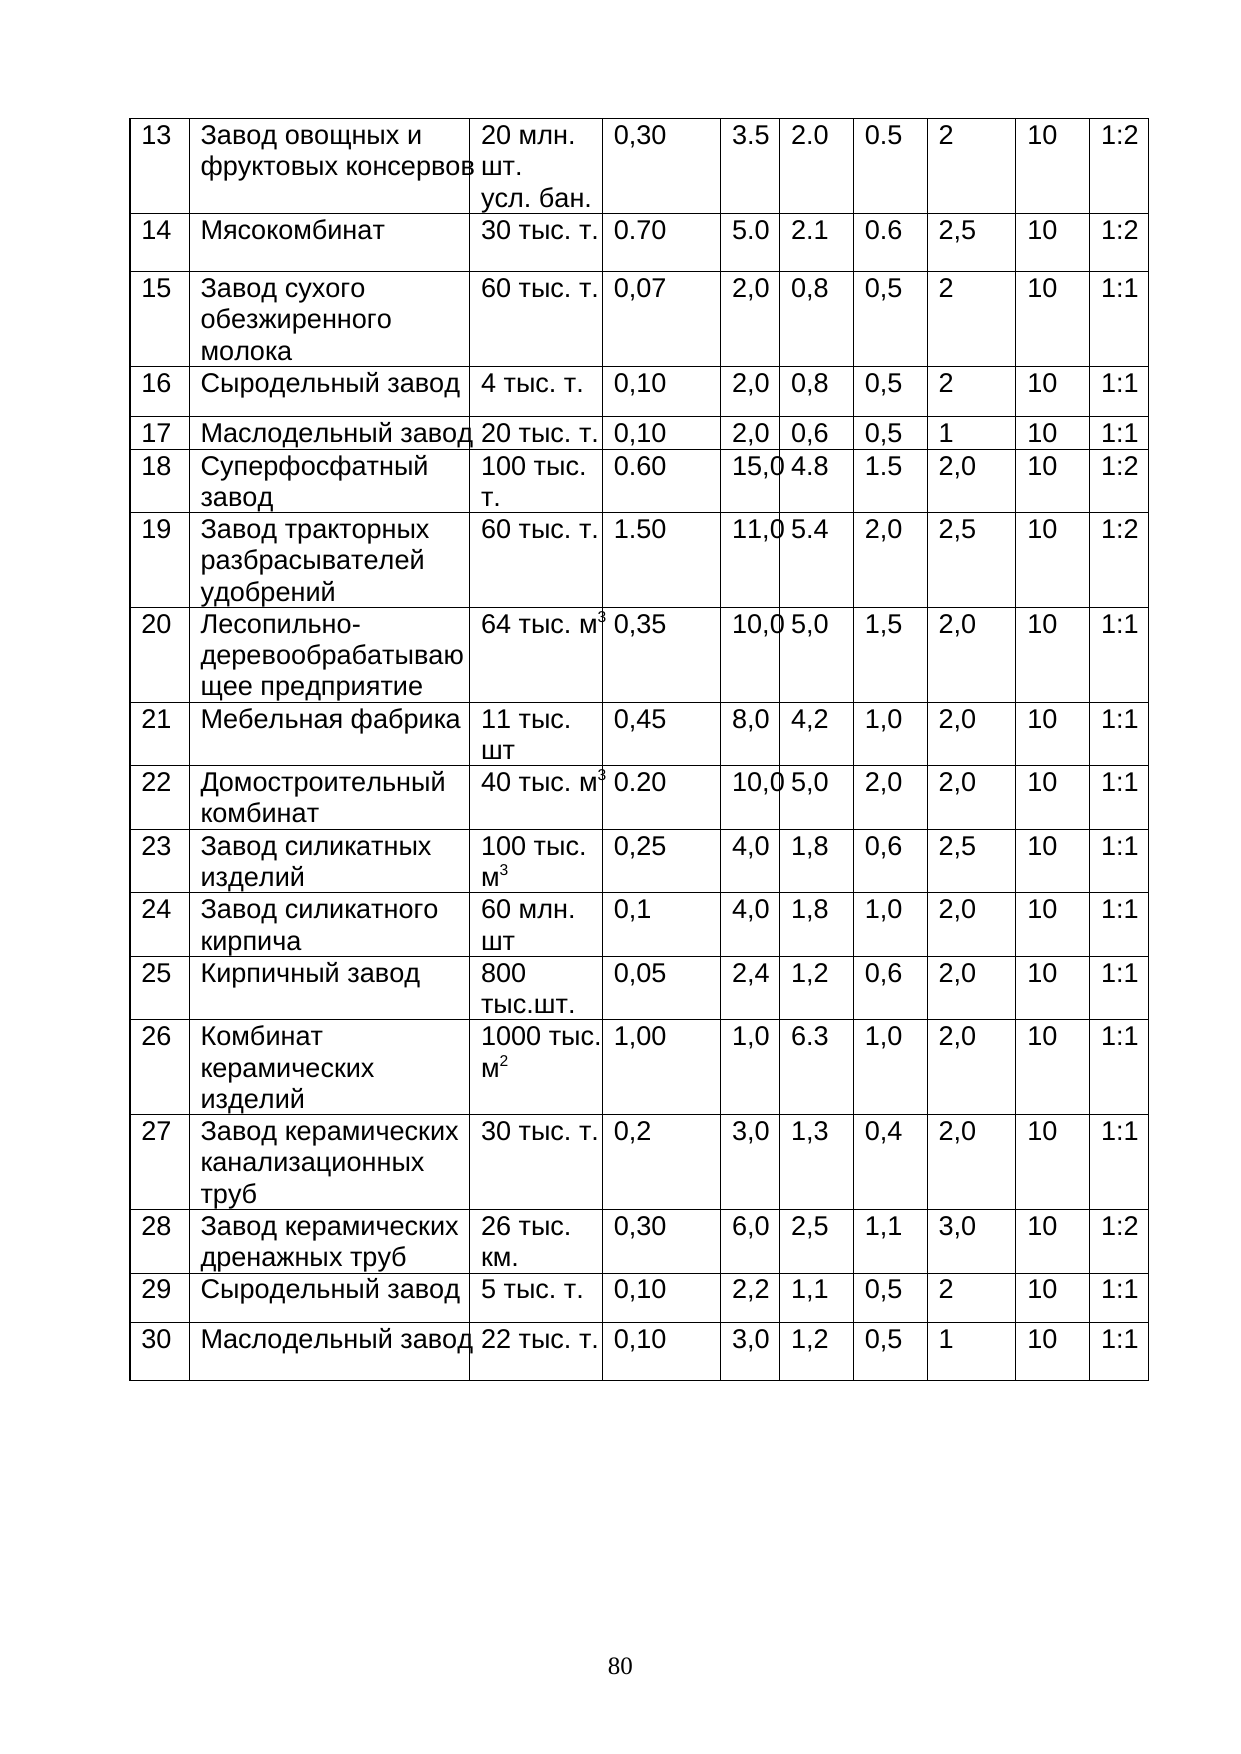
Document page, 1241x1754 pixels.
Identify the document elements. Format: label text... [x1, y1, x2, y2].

table_cell 2,0 [721, 417, 779, 448]
table_cell 1:1 [1090, 367, 1148, 416]
table_cell 1:2 [1090, 214, 1148, 271]
table_cell 11 тыс. шт [470, 703, 602, 765]
table_cell 3,0 [928, 1210, 1015, 1272]
table_cell 0.6 [854, 214, 927, 271]
table_cell 2 [928, 272, 1015, 366]
table_cell 6,0 [721, 1210, 779, 1272]
table_cell 0,6 [780, 417, 853, 448]
table_cell 10 [1016, 214, 1089, 271]
table_cell Завод сухого обезжиренного молока [190, 272, 469, 366]
table_cell 1:1 [1090, 608, 1148, 702]
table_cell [190, 119, 469, 213]
table_cell 0,5 [854, 1323, 927, 1379]
table_cell 2,0 [928, 1115, 1015, 1209]
table_cell 2,0 [928, 1020, 1015, 1114]
table_cell 1:1 [1090, 893, 1148, 956]
table_cell Мясокомбинат [190, 214, 469, 271]
table_cell 20 [131, 608, 189, 702]
table_cell 10 [1016, 1323, 1089, 1379]
table_cell 1:1 [1090, 830, 1148, 892]
table_cell 5,0 [780, 766, 853, 829]
table_cell 0,30 [603, 119, 720, 213]
table_cell 5.0 [721, 214, 779, 271]
table_cell 1,1 [854, 1210, 927, 1272]
table_cell 5,0 [780, 608, 853, 702]
table_cell 28 [131, 1210, 189, 1272]
table_cell 1:2 [1090, 1210, 1148, 1272]
table_cell 1:2 [1090, 119, 1148, 213]
table_cell 0,5 [854, 367, 927, 416]
table_cell 2,2 [721, 1274, 779, 1322]
table_cell 1,1 [780, 1274, 853, 1322]
table_cell 2,0 [928, 450, 1015, 512]
table_cell 5.4 [780, 513, 853, 607]
table_cell 3,0 [721, 1115, 779, 1209]
table_cell 2,5 [928, 513, 1015, 607]
table_cell 4,0 [721, 893, 779, 956]
table_cell 40 тыс. м3 [470, 766, 602, 829]
table_cell 1:1 [1090, 1274, 1148, 1322]
table_cell 0,4 [854, 1115, 927, 1209]
table_cell 0,07 [603, 272, 720, 366]
table_cell 10 [1016, 766, 1089, 829]
table_cell 10 [1016, 1210, 1089, 1272]
table_cell 0.20 [603, 766, 720, 829]
table_cell 60 тыс. т. [470, 513, 602, 607]
table_cell 1,5 [854, 608, 927, 702]
table_cell 0,6 [854, 957, 927, 1019]
table_cell 100 тыс. т. [470, 450, 602, 512]
table_cell 1:1 [1090, 957, 1148, 1019]
table_cell 8,0 [721, 703, 779, 765]
table_cell Кирпичный завод [190, 957, 469, 1019]
table_cell 0.60 [603, 450, 720, 512]
table_cell 26 тыс. км. [470, 1210, 602, 1272]
table_cell 1 [928, 417, 1015, 448]
table_cell 1:1 [1090, 417, 1148, 448]
table_cell 23 [131, 830, 189, 892]
table_cell 16 [131, 367, 189, 416]
table_cell 6.3 [780, 1020, 853, 1114]
table_cell 1,0 [854, 893, 927, 956]
table_cell 30 тыс. т. [470, 1115, 602, 1209]
table_cell 17 [131, 417, 189, 448]
table_cell Завод тракторных разбрасывателей удобрений [190, 513, 469, 607]
table_cell 1,0 [854, 1020, 927, 1114]
table_cell 1:1 [1090, 272, 1148, 366]
table_cell 2,0 [928, 703, 1015, 765]
table_cell 0,30 [603, 1210, 720, 1272]
table_cell 60 тыс. т. [470, 272, 602, 366]
table_cell 1,00 [603, 1020, 720, 1114]
table_cell 10 [1016, 272, 1089, 366]
table_cell 15 [131, 272, 189, 366]
table_cell 3.5 [721, 119, 779, 213]
table_cell 0.70 [603, 214, 720, 271]
table_cell 1,3 [780, 1115, 853, 1209]
table_cell 0,2 [603, 1115, 720, 1209]
table_cell 10 [1016, 703, 1089, 765]
table_cell 2 [928, 119, 1015, 213]
table_cell 1,8 [780, 830, 853, 892]
table_cell 1,8 [780, 893, 853, 956]
table_cell 2,5 [780, 1210, 853, 1272]
table_cell Мебельная фабрика [190, 703, 469, 765]
table_cell Завод керамических канализационных труб [190, 1115, 469, 1209]
table_cell 2,5 [928, 830, 1015, 892]
table_cell 0,45 [603, 703, 720, 765]
table_cell 10 [1016, 957, 1089, 1019]
table_cell 21 [131, 703, 189, 765]
table_cell 1:2 [1090, 450, 1148, 512]
table_cell 1 [928, 1323, 1015, 1379]
table_cell 2,4 [721, 957, 779, 1019]
table_cell 1:1 [1090, 1323, 1148, 1379]
table_cell 2.1 [780, 214, 853, 271]
table_cell 0,1 [603, 893, 720, 956]
table_cell 4.8 [780, 450, 853, 512]
table_cell 1:2 [1090, 513, 1148, 607]
table_cell 13 [131, 119, 189, 213]
table_cell 10 [1016, 119, 1089, 213]
table_cell 14 [131, 214, 189, 271]
table_cell Домостроительный комбинат [190, 766, 469, 829]
table_cell 0,10 [603, 367, 720, 416]
table_cell 0,5 [854, 417, 927, 448]
table_cell 24 [131, 893, 189, 956]
table_cell 10 [1016, 1020, 1089, 1114]
table_cell 10,0 [721, 608, 779, 702]
table_cell 5 тыс. т. [470, 1274, 602, 1322]
table_cell 25 [131, 957, 189, 1019]
table_cell 2,0 [854, 766, 927, 829]
table_cell 2 [928, 367, 1015, 416]
table_cell Лесопильно-деревообрабатывающее предприятие [190, 608, 469, 702]
table_cell 1.50 [603, 513, 720, 607]
table_cell 20 тыс. т. [470, 417, 602, 448]
table_cell 10 [1016, 830, 1089, 892]
table_cell 1,2 [780, 957, 853, 1019]
table_cell 10 [1016, 1115, 1089, 1209]
table_cell 2,0 [721, 272, 779, 366]
table_cell 0,25 [603, 830, 720, 892]
table_cell 1:1 [1090, 1115, 1148, 1209]
table_cell 26 [131, 1020, 189, 1114]
table_cell 1:1 [1090, 703, 1148, 765]
table_cell 30 [131, 1323, 189, 1379]
table_cell 30 тыс. т. [470, 214, 602, 271]
table_cell 1:1 [1090, 1020, 1148, 1114]
table_cell 19 [131, 513, 189, 607]
table_cell 20 млн. шт. усл. бан. [470, 119, 602, 213]
table_cell 0,8 [780, 367, 853, 416]
table_cell 1000 тыс. м2 [470, 1020, 602, 1114]
table_cell 10 [1016, 367, 1089, 416]
table_cell 0,8 [780, 272, 853, 366]
table_cell 1:1 [1090, 766, 1148, 829]
table_cell 2,0 [928, 766, 1015, 829]
table_cell 1,2 [780, 1323, 853, 1379]
table_cell 100 тыс. м3 [470, 830, 602, 892]
table_cell Сыродельный завод [190, 1274, 469, 1322]
table_cell 15,0 [721, 450, 779, 512]
table_cell 10 [1016, 608, 1089, 702]
table_cell Сыродельный завод [190, 367, 469, 416]
table_cell 4,2 [780, 703, 853, 765]
table_cell 2,5 [928, 214, 1015, 271]
table_cell 0,10 [603, 417, 720, 448]
table_cell 0,10 [603, 1274, 720, 1322]
table_cell 0.5 [854, 119, 927, 213]
table_cell 0,35 [603, 608, 720, 702]
table_cell 2,0 [854, 513, 927, 607]
table_cell 2,0 [721, 367, 779, 416]
table_cell 3,0 [721, 1323, 779, 1379]
table_cell 11,0 [721, 513, 779, 607]
table_cell 800 тыс.шт. [470, 957, 602, 1019]
table_cell Комбинат керамических изделий [190, 1020, 469, 1114]
table_cell Завод силикатных изделий [190, 830, 469, 892]
table_cell 10 [1016, 1274, 1089, 1322]
table_cell 0,10 [603, 1323, 720, 1379]
table_cell 0,5 [854, 1274, 927, 1322]
table_cell 10 [1016, 513, 1089, 607]
table_cell 29 [131, 1274, 189, 1322]
table_cell 0,05 [603, 957, 720, 1019]
table_cell 4,0 [721, 830, 779, 892]
table_cell 2,0 [928, 893, 1015, 956]
table_cell 1,0 [721, 1020, 779, 1114]
table_cell 0,6 [854, 830, 927, 892]
table_cell 10 [1016, 893, 1089, 956]
table_cell 2.0 [780, 119, 853, 213]
table_cell 60 млн. шт [470, 893, 602, 956]
table_cell Завод керамических дренажных труб [190, 1210, 469, 1272]
table_cell 2,0 [928, 957, 1015, 1019]
table_cell 27 [131, 1115, 189, 1209]
table_cell 10 [1016, 417, 1089, 448]
table_cell 22 [131, 766, 189, 829]
table_cell 4 тыс. т. [470, 367, 602, 416]
table_cell 1,0 [854, 703, 927, 765]
table_cell 2 [928, 1274, 1015, 1322]
table_cell 1.5 [854, 450, 927, 512]
table_cell Маслодельный завод [190, 1323, 469, 1379]
table_cell 2,0 [928, 608, 1015, 702]
table_cell Завод силикатного кирпича [190, 893, 469, 956]
table_cell 18 [131, 450, 189, 512]
table_cell 10 [1016, 450, 1089, 512]
table_cell 22 тыс. т. [470, 1323, 602, 1379]
table_cell 64 тыс. м3 [470, 608, 602, 702]
table_cell Маслодельный завод [190, 417, 469, 448]
table_cell 10,0 [721, 766, 779, 829]
table_cell 0,5 [854, 272, 927, 366]
table_cell Суперфосфатный завод [190, 450, 469, 512]
